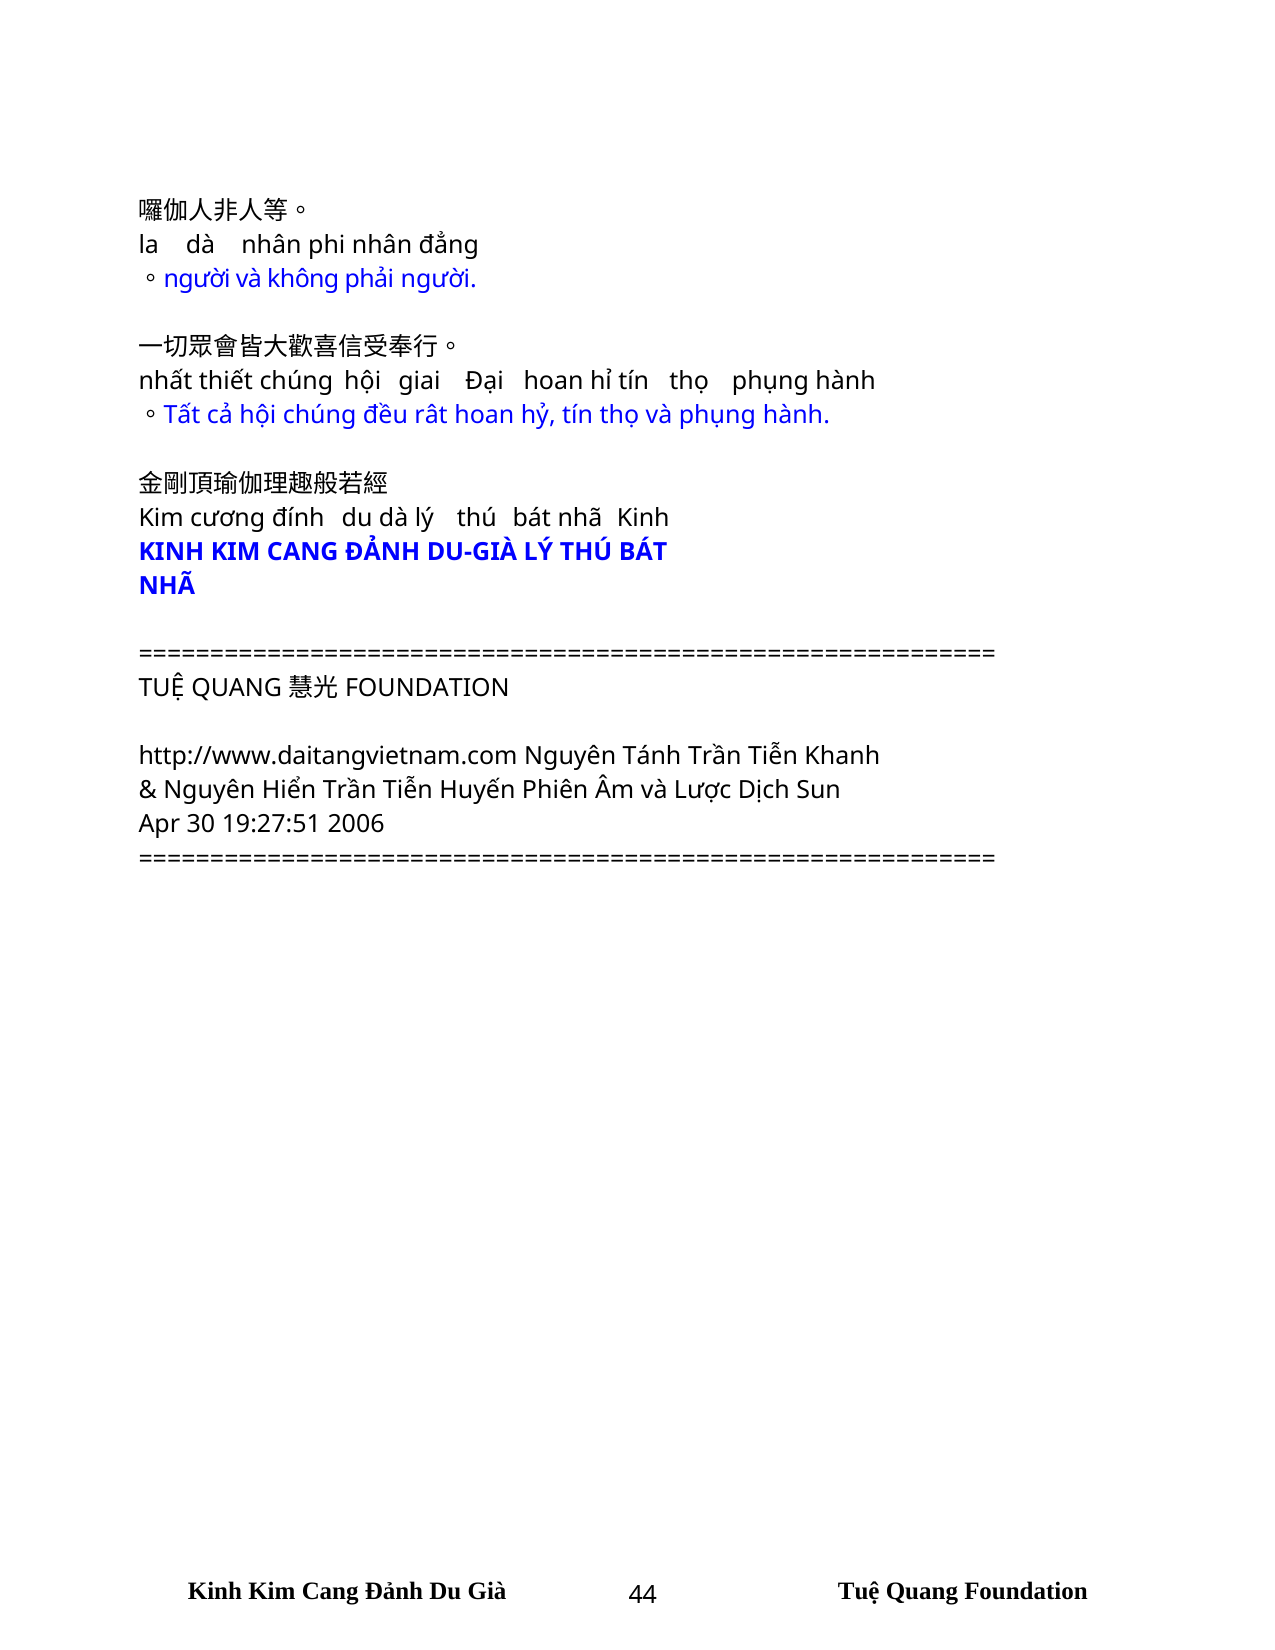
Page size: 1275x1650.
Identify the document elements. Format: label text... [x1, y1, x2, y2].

text nhất thiết chúng hội giai Đại hoan hỉ tín thọ phụng hành 。Tất cả hội chúng đều rât hoan hỷ, tín thọ và phụng hành. [138, 363, 896, 431]
text 金剛頂瑜伽理趣般若經 [138, 465, 1148, 499]
text TUỆ QUANG 慧光 FOUNDATION http://www.daitangvietnam.com Nguyên Tánh Trần Tiễn Khanh & Nguyên Hiển Trần Tiễn Huyến Phiên Âm và Lược Dịch Sun Apr 30 19:27:51 2006 [138, 670, 884, 840]
text Kim cương đính du dà lý thú bát nhã Kinh KINH KIM CANG ĐẢNH DU-GIÀ LÝ THÚ BÁT NHÃ [138, 499, 713, 602]
text ============================================================ [138, 840, 1148, 874]
text ============================================================ [138, 636, 1148, 670]
text 一切眾會皆大歡喜信受奉行。 [138, 329, 1148, 363]
text 囉伽人非人等。 [138, 193, 1148, 227]
text la dà nhân phi nhân đẳng 。người và không phải người. [138, 227, 494, 295]
